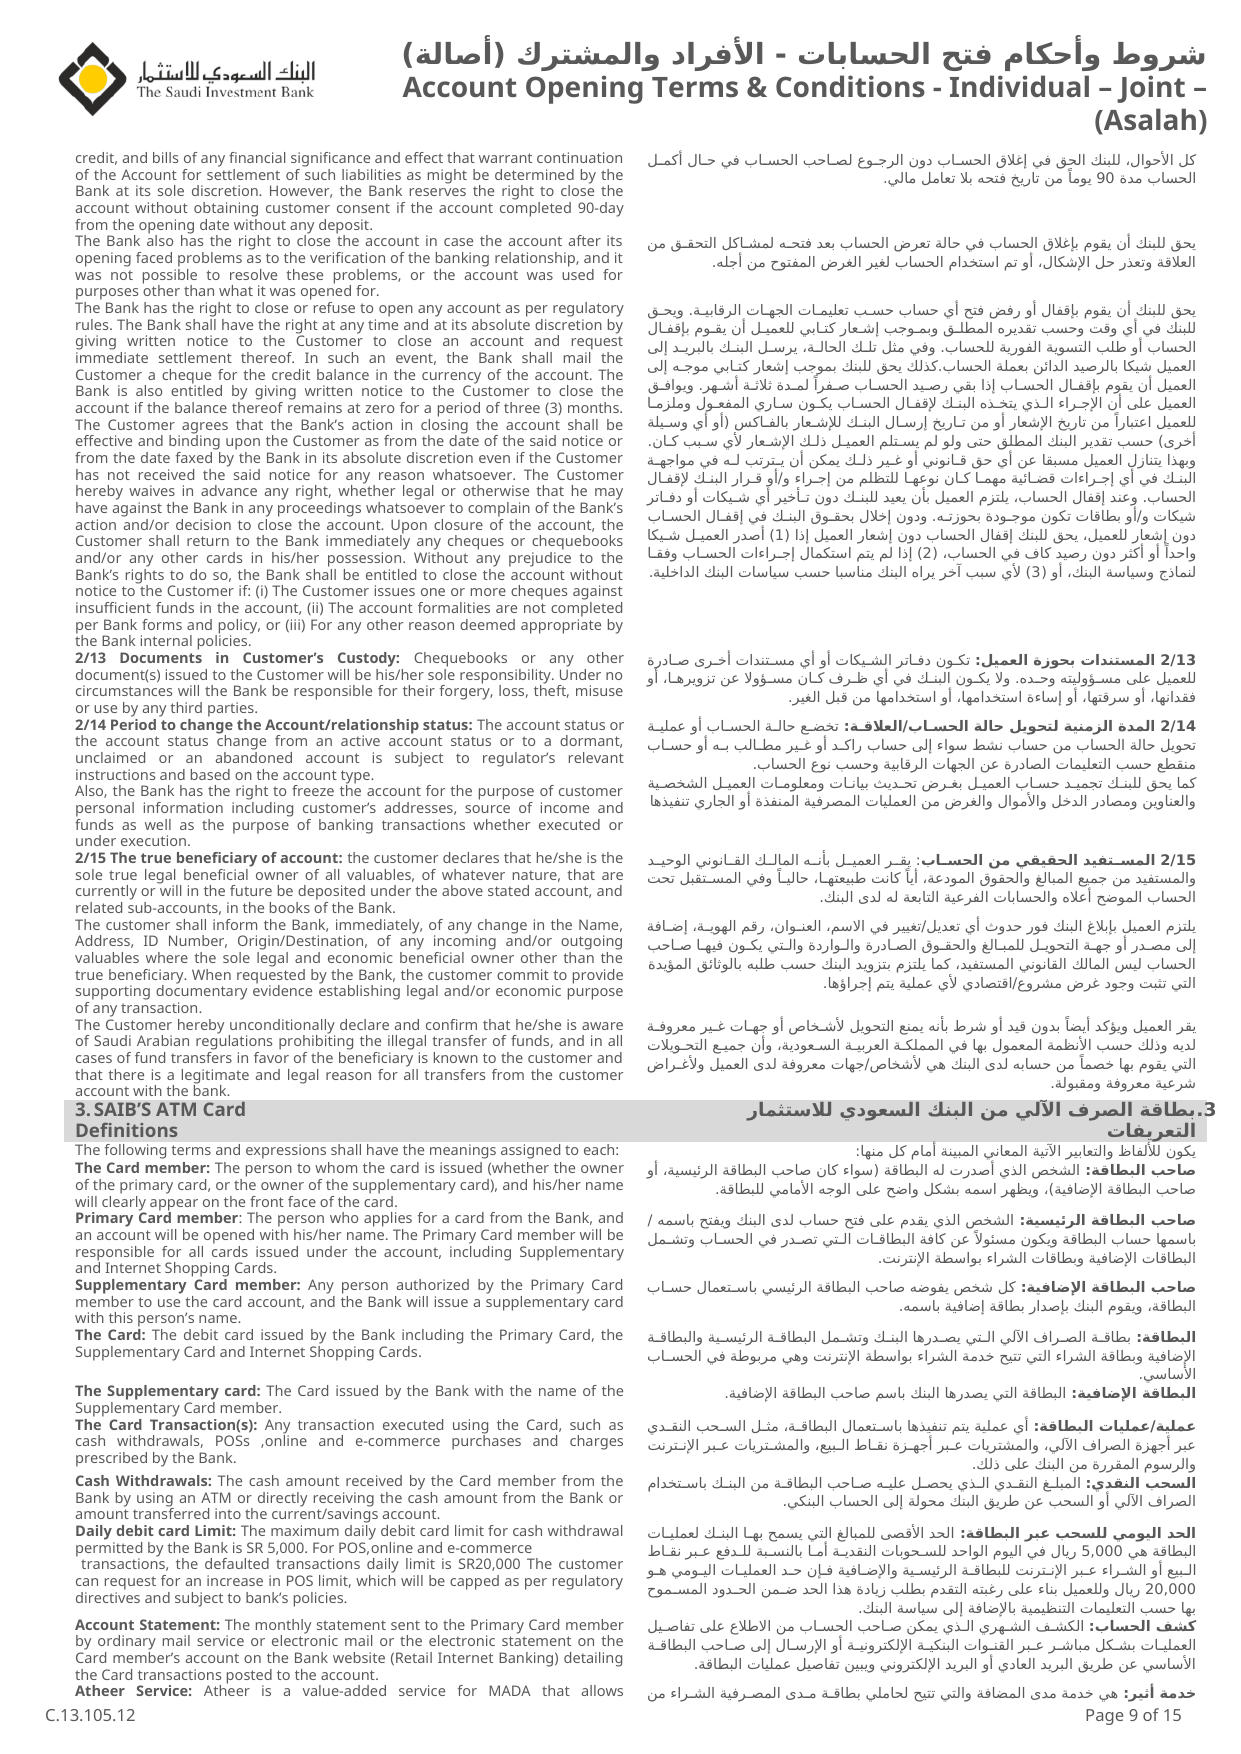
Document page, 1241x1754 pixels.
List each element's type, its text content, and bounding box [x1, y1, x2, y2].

table_cell 2/15 المستفيد الحقيقي من الحساب: يقر العميل بأنه المالك القانوني الوحيد والمستفيد من جميع المبالغ والحقوق المودعة، أياً كانت طبيعتها، حالياً وفي المستقبل تحت الحساب الموضح أعلاه والحسابات الفرعية التابعة له لدى البنك. [636, 850, 1207, 917]
table_cell كشف الحساب: الكشف الشهري الذي يمكن صاحب الحساب من الاطلاع على تفاصيل العمليات بشكل مباشر عبر القنوات البنكية الإلكترونية أو الإرسال إلى صاحب البطاقة الأساسي عن طريق البريد العادي أو البريد الإلكتروني ويبين تفاصيل عمليات البطاقة. [636, 1617, 1207, 1683]
table_cell Supplementary Card member: Any person authorized by the Primary Card member to use the card account, and the Bank will issue a supplementary card with this person’s name. [64, 1277, 636, 1327]
table_cell Daily debit card Limit: The maximum daily debit card limit for cash withdrawal permitted by the Bank is SR 5,000. For POS,online and e-commerce transactions, the defaulted transactions daily limit is SR20,000 The customer can request for an increase in POS limit, which will be capped as per regulatory directives and subject to bank’s policies. [64, 1523, 636, 1617]
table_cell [636, 1684, 1207, 1702]
table_cell The customer shall inform the Bank, immediately, of any change in the Name, Address, ID Number, Origin/Destination, of any incoming and/or outgoing valuables where the sole legal and economic beneficial owner other than the true beneficiary. When requested by the Bank, the customer commit to provide supporting documentary evidence establishing legal and/or economic purpose of any transaction. [64, 917, 636, 1017]
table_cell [64, 150, 636, 233]
table_cell The Card: The debit card issued by the Bank including the Primary Card, the Supplementary Card and Internet Shopping Cards. [64, 1327, 636, 1383]
table_cell The Bank has the right to close or refuse to open any account as per regulatory rules. The Bank shall have the right at any time and at its absolute discretion by giving written notice to the Customer to close an account and request immediate settlement thereof. In such an event, the Bank shall mail the Customer a cheque for the credit balance in the currency of the account. The Bank is also entitled by giving written notice to the Customer to close the account if the balance thereof remains at zero for a period of three (3) months. The Customer agrees that the Bank’s action in closing the account shall be effective and binding upon the Customer as from the date of the said notice or from the date faxed by the Bank in its absolute discretion even if the Customer has not received the said notice for any reason whatsoever. The Customer hereby waives in advance any right, whether legal or otherwise that he may have against the Bank in any proceedings whatsoever to complain of the Bank’s action and/or decision to close the account. Upon closure of the account, the Customer shall return to the Bank immediately any cheques or chequebooks and/or any other cards in his/her possession. Without any prejudice to the Bank’s rights to do so, the Bank shall be entitled to close the account without notice to the Customer if: (i) The Customer issues one or more cheques against insufficient funds in the account, (ii) The account formalities are not completed per Bank forms and policy, or (iii) For any other reason deemed appropriate by the Bank internal policies. [64, 300, 636, 650]
table_cell Cash Withdrawals: The cash amount received by the Card member from the Bank by using an ATM or directly receiving the cash amount from the Bank or amount transferred into the current/savings account. [64, 1473, 636, 1523]
table_cell 2/14 المدة الزمنية لتحويل حالة الحساب/العلاقة: تخضع حالة الحساب أو عملية تحويل حالة الحساب من حساب نشط سواء إلى حساب راكد أو غير مطالب به أو حساب منقطع حسب التعليمات الصادرة عن الجهات الرقابية وحسب نوع الحساب. كما يحق للبنك تجميد حساب العميل بغرض تحديث بيانات ومعلومات العميل الشخصية والعناوين ومصادر الدخل والأموال والغرض من العمليات المصرفية المنفذة أو الجاري تنفيذها [636, 717, 1207, 850]
table_cell يكون للألفاظ والتعابير الآتية المعاني المبينة أمام كل منها: [636, 1142, 1207, 1161]
table_cell The Supplementary card: The Card issued by the Bank with the name of the Supplementary Card member. [64, 1384, 636, 1417]
table_cell 2/14 Period to change the Account/relationship status: The account status or the account status change from an active account status or to a dormant, unclaimed or an abandoned account is subject to regulator’s relevant instructions and based on the account type. Also, the Bank has the right to freeze the account for the purpose of customer personal information including customer’s addresses, source of income and funds as well as the purpose of banking transactions whether executed or under execution. [64, 717, 636, 850]
table_cell صاحب البطاقة: الشخص الذي أصدرت له البطاقة (سواء كان صاحب البطاقة الرئيسية، أو صاحب البطاقة الإضافية)، ويظهر اسمه بشكل واضح على الوجه الأمامي للبطاقة. [636, 1161, 1207, 1211]
table_cell Primary Card member: The person who applies for a card from the Bank, and an account will be opened with his/her name. The Primary Card member will be responsible for all cards issued under the account, including Supplementary and Internet Shopping Cards. [64, 1211, 636, 1277]
table_cell البطاقة: بطاقة الصراف الآلي التي يصدرها البنك وتشمل البطاقة الرئيسية والبطاقة الإضافية وبطاقة الشراء التي تتيح خدمة الشراء بواسطة الإنترنت وهي مربوطة في الحساب الأساسي. [636, 1327, 1207, 1383]
table_cell Account Statement: The monthly statement sent to the Primary Card member by ordinary mail service or electronic mail or the electronic statement on the Card member’s account on the Bank website (Retail Internet Banking) detailing the Card transactions posted to the account. [64, 1617, 636, 1683]
table_cell The Card member: The person to whom the card is issued (whether the owner of the primary card, or the owner of the supplementary card), and his/her name will clearly appear on the front face of the card. [64, 1161, 636, 1211]
table_cell يحق للبنك أن يقوم بإقفال أو رفض فتح أي حساب حسب تعليمات الجهات الرقابية. ويحق للبنك في أي وقت وحسب تقديره المطلق وبموجب إشعار كتابي للعميل أن يقوم بإقفال الحساب أو طلب التسوية الفورية للحساب. وفي مثل تلك الحالة، يرسل البنك بالبريد إلى العميل شيكا بالرصيد الدائن بعملة الحساب.كذلك يحق للبنك بموجب إشعار كتابي موجه إلى العميل أن يقوم بإقفال الحساب إذا بقي رصيد الحساب صفراً لمدة ثلاثة أشهر. ويوافق العميل على أن الإجراء الذي يتخذه البنك لإقفال الحساب يكون ساري المفعول وملزما للعميل اعتباراً من تاريخ الإشعار أو من تاريخ إرسال البنك للإشعار بالفاكس (أو أي وسيلة أخرى) حسب تقدير البنك المطلق حتى ولو لم يستلم العميل ذلك الإشعار لأي سبب كان. وبهذا يتنازل العميل مسبقا عن أي حق قانوني أو غير ذلك يمكن أن يترتب له في مواجهة البنك في أي إجراءات قضائية مهما كان نوعها للتظلم من إجراء و/أو قرار البنك لإقفال الحساب. وعند إقفال الحساب، يلتزم العميل بأن يعيد للبنك دون تأخير أي شيكات أو دفاتر شيكات و/أو بطاقات تكون موجودة بحوزته. ودون إخلال بحقوق البنك في إقفال الحساب دون إشعار للعميل، يحق للبنك إقفال الحساب دون إشعار العميل إذا (1) أصدر العميل شيكا واحداً أو أكثر دون رصيد كاف في الحساب، (2) إذا لم يتم استكمال إجراءات الحساب وفقا لنماذج وسياسة البنك، أو (3) لأي سبب آخر يراه البنك مناسبا حسب سياسات البنك الداخلية. [636, 300, 1207, 650]
table_cell 2/13 المستندات بحوزة العميل: تكون دفاتر الشيكات أو أي مستندات أخرى صادرة للعميل على مسؤوليته وحده. ولا يكون البنك في أي ظرف كان مسؤولا عن تزويرها، أو فقدانها، أو سرقتها، أو إساءة استخدامها، أو استخدامها من قبل الغير. [636, 650, 1207, 717]
table_cell التعريفات [636, 1121, 1207, 1142]
table_cell السحب النقدي: المبلغ النقدي الذي يحصل عليه صاحب البطاقة من البنك باستخدام الصراف الآلي أو السحب عن طريق البنك محولة إلى الحساب البنكي. [636, 1473, 1207, 1523]
table_cell يقر العميل ويؤكد أيضاً بدون قيد أو شرط بأنه يمنع التحويل لأشخاص أو جهات غير معروفة لديه وذلك حسب الأنظمة المعمول بها في المملكة العربية السعودية، وأن جميع التحويلات التي يقوم بها خصماً من حسابه لدى البنك هي لأشخاص/جهات معروفة لدى العميل ولأغراض شرعية معروفة ومقبولة. [636, 1017, 1207, 1100]
table_cell Definitions [64, 1121, 636, 1142]
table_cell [64, 1684, 636, 1702]
table_cell بطاقة الصرف الآلي من البنك السعودي للاستثمار [636, 1100, 1207, 1121]
table_cell The Card Transaction(s): Any transaction executed using the Card, such as cash withdrawals, POSs ,online and e-commerce purchases and charges prescribed by the Bank. [64, 1417, 636, 1473]
table_cell The Bank also has the right to close the account in case the account after its opening faced problems as to the verification of the banking relationship, and it was not possible to resolve these problems, or the account was used for purposes other than what it was opened for. [64, 234, 636, 300]
table_cell The following terms and expressions shall have the meanings assigned to each: [64, 1142, 636, 1161]
table_cell صاحب البطاقة الإضافية: كل شخص يفوضه صاحب البطاقة الرئيسي باستعمال حساب البطاقة، ويقوم البنك بإصدار بطاقة إضافية باسمه. [636, 1277, 1207, 1327]
table_cell The Customer hereby unconditionally declare and confirm that he/she is aware of Saudi Arabian regulations prohibiting the illegal transfer of funds, and in all cases of fund transfers in favor of the beneficiary is known to the customer and that there is a legitimate and legal reason for all transfers from the customer account with the bank. [64, 1017, 636, 1100]
picture [56, 37, 316, 117]
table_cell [636, 150, 1207, 233]
table_cell SAIB’S ATM Card [64, 1100, 636, 1121]
table_cell يلتزم العميل بإبلاغ البنك فور حدوث أي تعديل/تغيير في الاسم، العنوان، رقم الهوية، إضافة إلى مصدر أو جهة التحويل للمبالغ والحقوق الصادرة والواردة والتي يكون فيها صاحب الحساب ليس المالك القانوني المستفيد، كما يلتزم بتزويد البنك حسب طلبه بالوثائق المؤيدة التي تثبت وجود غرض مشروع/اقتصادي لأي عملية يتم إجراؤها. [636, 917, 1207, 1017]
table_cell 2/13 Documents in Customer’s Custody: Chequebooks or any other document(s) issued to the Customer will be his/her sole responsibility. Under no circumstances will the Bank be responsible for their forgery, loss, theft, misuse or use by any third parties. [64, 650, 636, 717]
table_cell صاحب البطاقة الرئيسية: الشخص الذي يقدم على فتح حساب لدى البنك ويفتح باسمه / باسمها حساب البطاقة ويكون مسئولاً عن كافة البطاقات التي تصدر في الحساب وتشمل البطاقات الإضافية وبطاقات الشراء بواسطة الإنترنت. [636, 1211, 1207, 1277]
table_cell يحق للبنك أن يقوم بإغلاق الحساب في حالة تعرض الحساب بعد فتحه لمشاكل التحقق من العلاقة وتعذر حل الإشكال، أو تم استخدام الحساب لغير الغرض المفتوح من أجله. [636, 234, 1207, 300]
table_cell الحد اليومي للسحب عبر البطاقة: الحد الأقصى للمبالغ التي يسمح بها البنك لعمليات البطاقة هي 5,000 ريال في اليوم الواحد للسحوبات النقدية أما بالنسبة للدفع عبر نقاط البيع أو الشراء عبر الإنترنت للبطاقة الرئيسية والإضافية فإن حد العمليات اليومي هو 20,000 ريال وللعميل بناء على رغبته التقدم بطلب زيادة هذا الحد ضمن الحدود المسموح بها حسب التعليمات التنظيمية بالإضافة إلى سياسة البنك. [636, 1523, 1207, 1617]
table_cell عملية/عمليات البطاقة: أي عملية يتم تنفيذها باستعمال البطاقة، مثل السحب النقدي عبر أجهزة الصراف الآلي، والمشتريات عبر أجهزة نقاط البيع، والمشتريات عبر الإنترنت والرسوم المقررة من البنك على ذلك. [636, 1417, 1207, 1473]
table_cell 2/15 The true beneficiary of account: the customer declares that he/she is the sole true legal beneficial owner of all valuables, of whatever nature, that are currently or will in the future be deposited under the above stated account, and related sub-accounts, in the books of the Bank. [64, 850, 636, 917]
table_cell البطاقة الإضافية: البطاقة التي يصدرها البنك باسم صاحب البطاقة الإضافية. [636, 1384, 1207, 1417]
